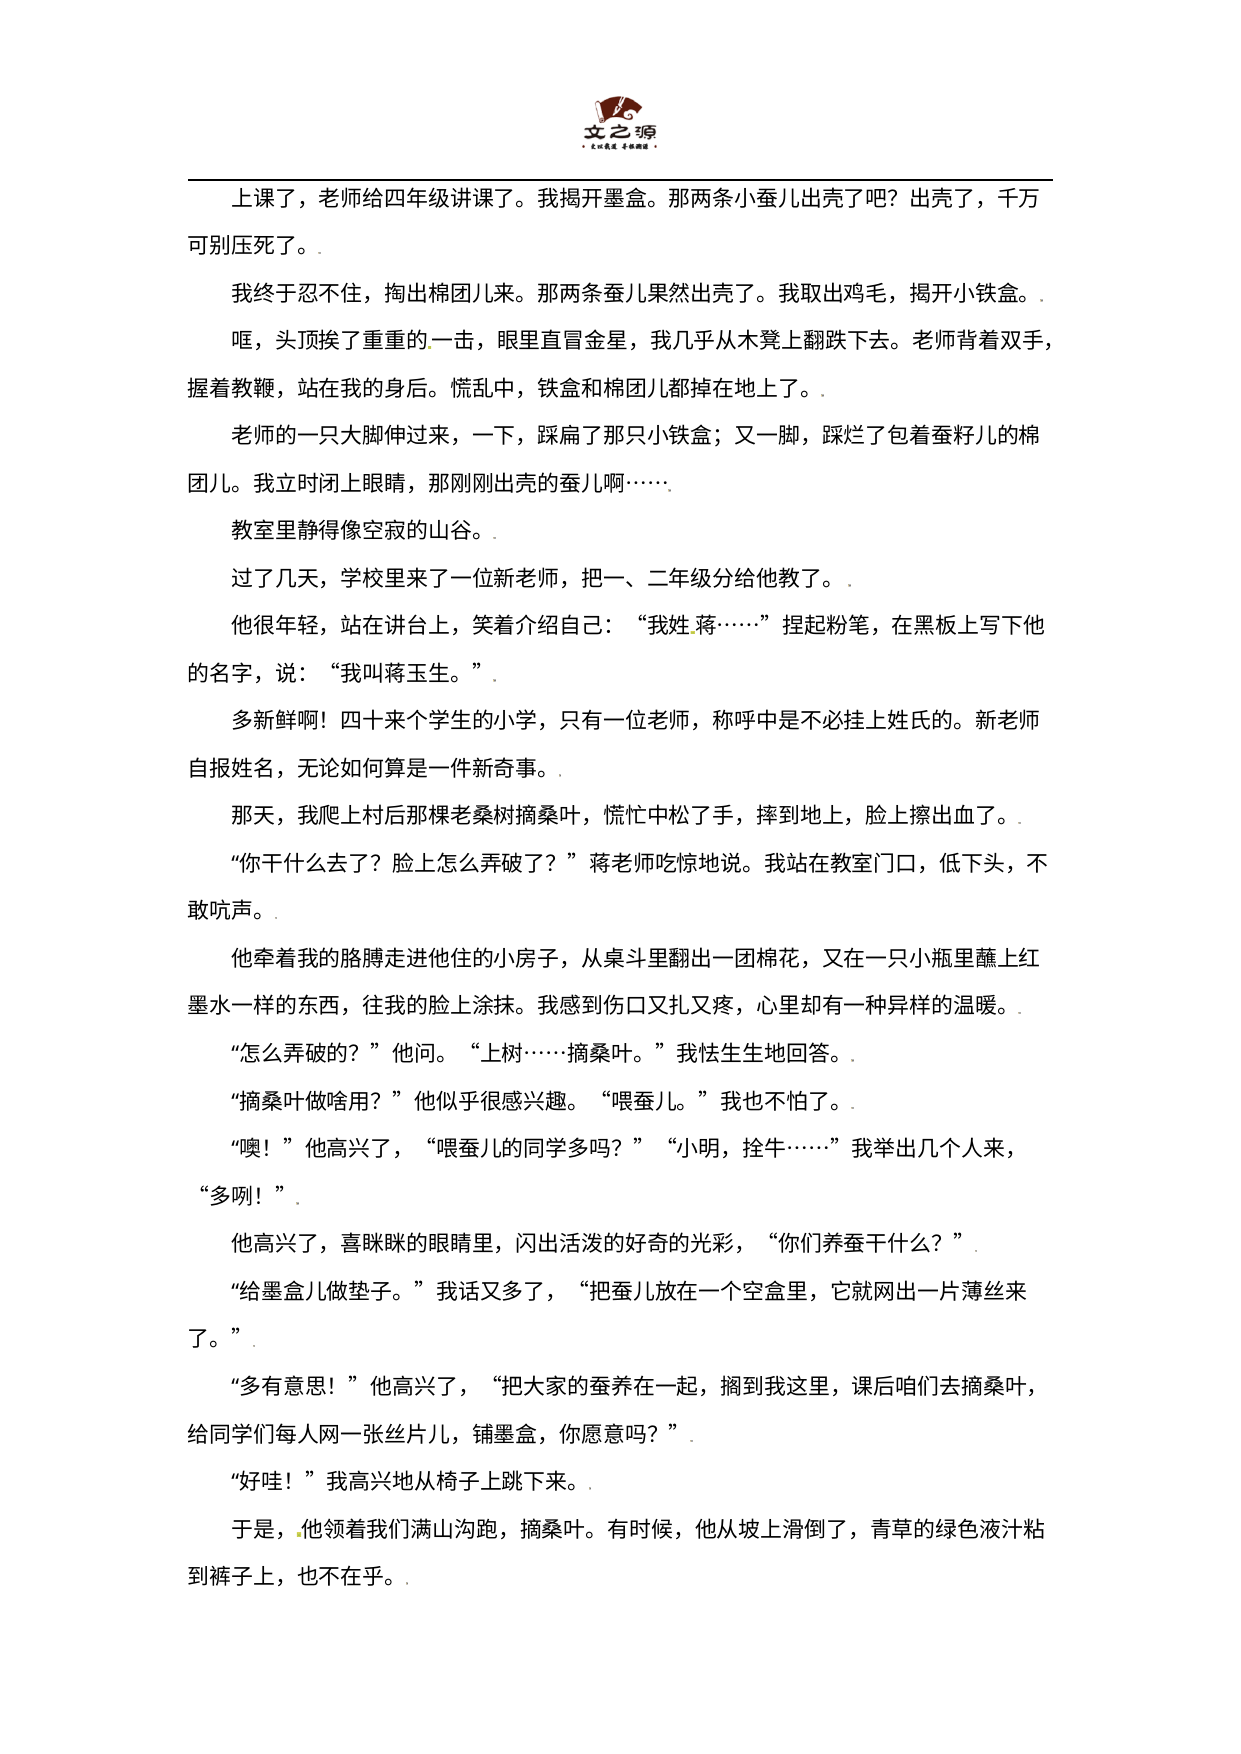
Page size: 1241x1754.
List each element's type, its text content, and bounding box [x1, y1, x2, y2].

text “给墨盒儿做垫子。”我话又多了，“把蚕儿放在一个空盒里，它就网出一片薄丝来了。” [187, 1274, 1053, 1353]
text 于是，他领着我们满山沟跑，摘桑叶。有时候，他从坡上滑倒了，青草的绿色液汁粘到裤子上，也不在乎。 [187, 1512, 1053, 1591]
text 教室里静得像空寂的山谷。 [187, 513, 1053, 545]
text 我终于忍不住，掏出棉团儿来。那两条蚕儿果然出壳了。我取出鸡毛，揭开小铁盒。 [187, 276, 1053, 308]
text 老师的一只大脚伸过来，一下，踩扁了那只小铁盒；又一脚，踩烂了包着蚕籽儿的棉团儿。我立时闭上眼睛，那刚刚出壳的蚕儿啊…… [187, 418, 1053, 498]
text 那天，我爬上村后那棵老桑树摘桑叶，慌忙中松了手，摔到地上，脸上擦出血了。 [187, 798, 1053, 830]
text “多有意思！”他高兴了，“把大家的蚕养在一起，搁到我这里，课后咱们去摘桑叶，给同学们每人网一张丝片儿，铺墨盒，你愿意吗？” [187, 1369, 1053, 1448]
text “好哇！”我高兴地从椅子上跳下来。 [187, 1464, 1053, 1496]
text 过了几天，学校里来了一位新老师，把一、二年级分给他教了。 [187, 561, 1053, 593]
text 他牵着我的胳膊走进他住的小房子，从桌斗里翻出一团棉花，又在一只小瓶里蘸上红墨水一样的东西，往我的脸上涂抹。我感到伤口又扎又疼，心里却有一种异样的温暖。 [187, 941, 1053, 1020]
text 上课了，老师给四年级讲课了。我揭开墨盒。那两条小蚕儿出壳了吧？出壳了，千万可别压死了。 [187, 181, 1053, 260]
text 多新鲜啊！四十来个学生的小学，只有一位老师，称呼中是不必挂上姓氏的。新老师自报姓名，无论如何算是一件新奇事。 [187, 703, 1053, 783]
text “怎么弄破的？”他问。“上树……摘桑叶。”我怯生生地回答。 [187, 1036, 1053, 1068]
picture [543, 73, 698, 178]
text 他高兴了，喜眯眯的眼睛里，闪出活泼的好奇的光彩，“你们养蚕干什么？” [187, 1226, 1053, 1258]
text “你干什么去了？脸上怎么弄破了？”蒋老师吃惊地说。我站在教室门口，低下头，不敢吭声。 [187, 846, 1053, 925]
text “摘桑叶做啥用？”他似乎很感兴趣。“喂蚕儿。”我也不怕了。 [187, 1084, 1053, 1115]
text 哐，头顶挨了重重的一击，眼里直冒金星，我几乎从木凳上翻跌下去。老师背着双手，握着教鞭，站在我的身后。慌乱中，铁盒和棉团儿都掉在地上了。 [187, 323, 1053, 403]
text 他很年轻，站在讲台上，笑着介绍自己：“我姓蒋……”捏起粉笔，在黑板上写下他的名字，说：“我叫蒋玉生。” [187, 608, 1053, 688]
text “噢！”他高兴了，“喂蚕儿的同学多吗？”“小明，拴牛……”我举出几个人来，“多咧！” [187, 1131, 1053, 1211]
